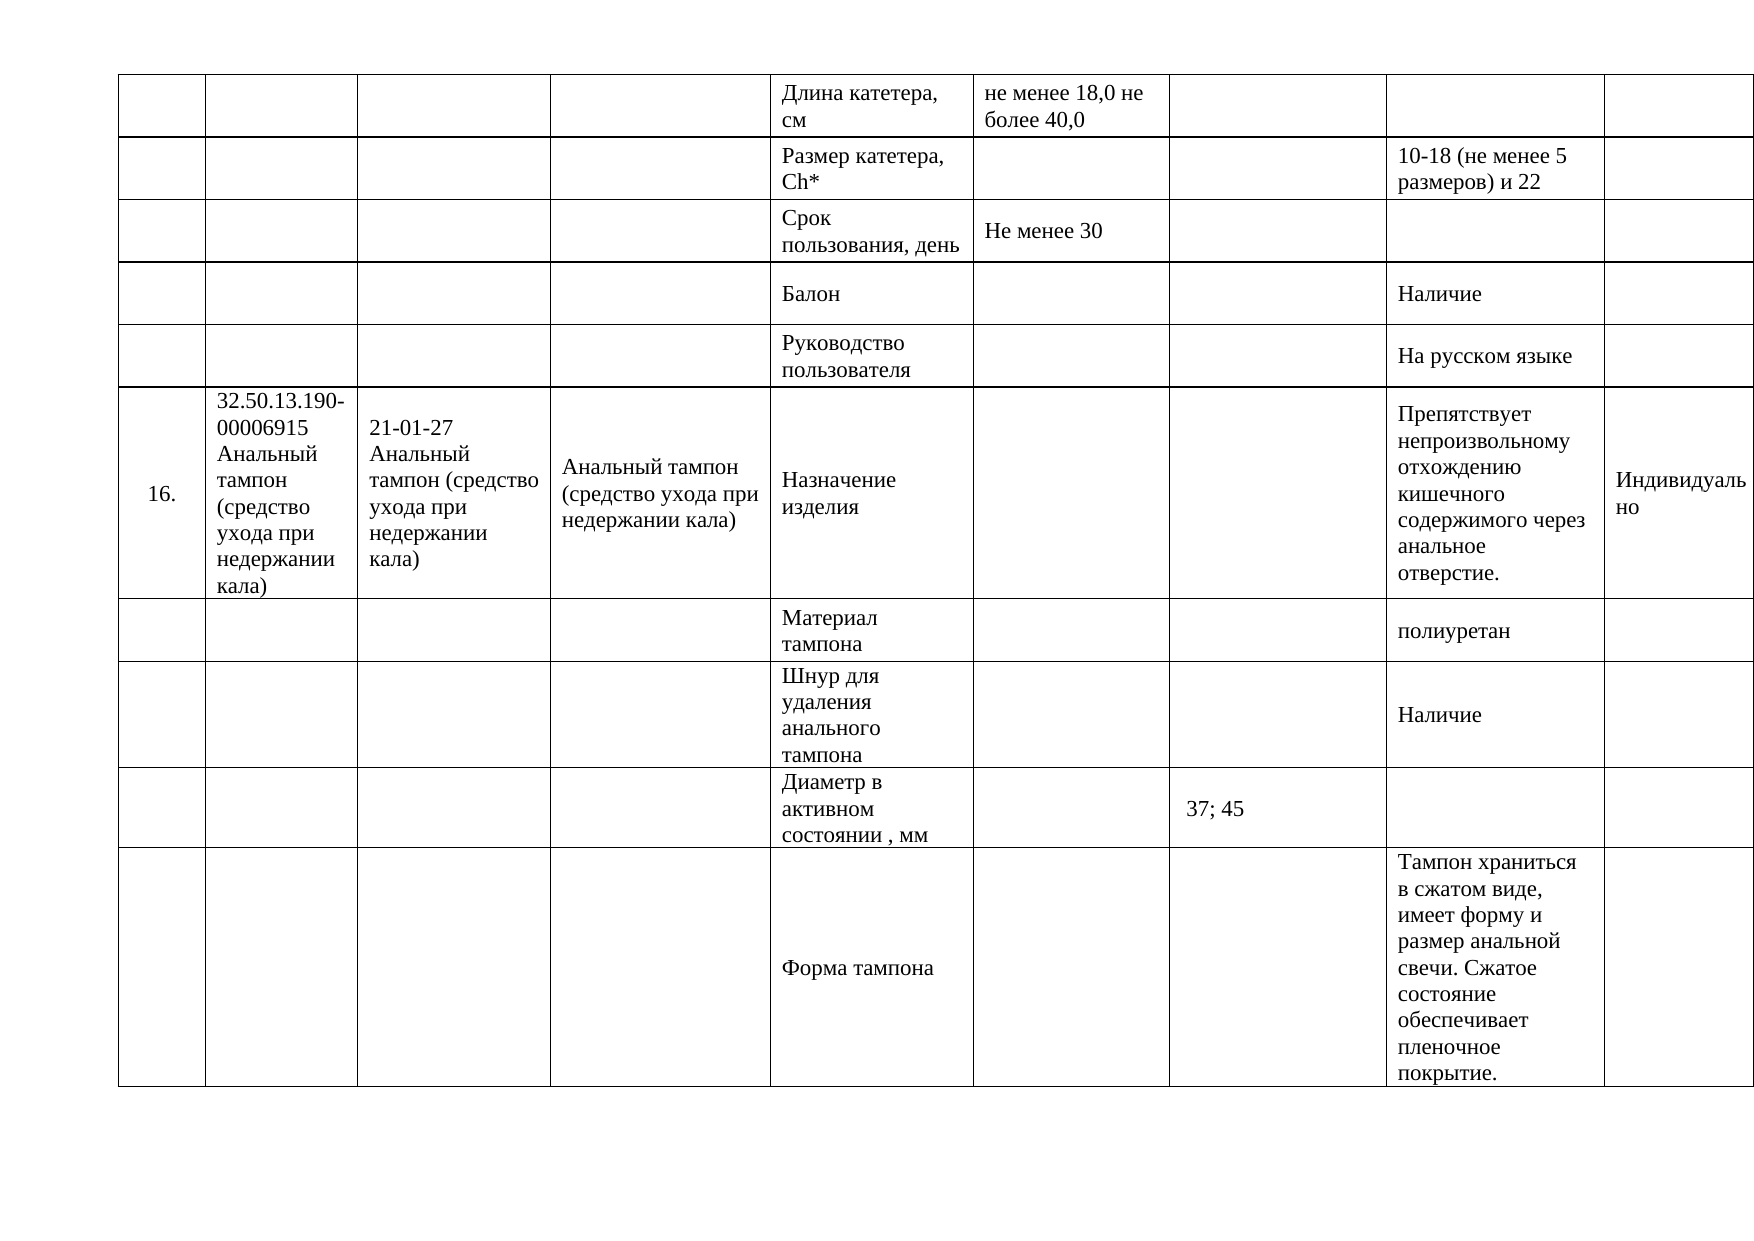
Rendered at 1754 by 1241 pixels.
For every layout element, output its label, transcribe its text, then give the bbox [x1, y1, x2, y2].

table_cell Размер катетера, Ch* [771, 138, 973, 199]
table_cell Балон [771, 263, 973, 324]
table_cell [974, 662, 1169, 767]
table_cell Индивидуально [1605, 388, 1753, 598]
table_cell [551, 138, 770, 199]
table_cell Руководство пользователя [771, 325, 973, 386]
table_cell [358, 848, 550, 1086]
table_cell [1605, 325, 1753, 386]
table_cell [206, 848, 357, 1086]
table_cell [551, 848, 770, 1086]
table_cell [206, 75, 357, 136]
table_cell [358, 599, 550, 661]
table_cell [1387, 768, 1604, 847]
table_cell [1170, 200, 1386, 261]
table_cell [1387, 75, 1604, 136]
table_cell [1605, 599, 1753, 661]
table_cell [206, 768, 357, 847]
table_cell [206, 263, 357, 324]
table_cell [1605, 662, 1753, 767]
table_cell [206, 200, 357, 261]
table_cell Не менее 30 [974, 200, 1169, 261]
table_cell [1605, 75, 1753, 136]
table_cell [1170, 848, 1386, 1086]
table_cell [1605, 200, 1753, 261]
table_cell [358, 75, 550, 136]
table_cell [551, 325, 770, 386]
table_cell На русском языке [1387, 325, 1604, 386]
table_cell [974, 388, 1169, 598]
table_cell [119, 662, 205, 767]
table_cell Длина катетера, см [771, 75, 973, 136]
table_cell [974, 848, 1169, 1086]
table_cell [551, 263, 770, 324]
table_cell [1605, 263, 1753, 324]
table_cell [206, 599, 357, 661]
table_cell [1387, 200, 1604, 261]
table_cell [358, 325, 550, 386]
table_cell Шнур для удаления анального тампона [771, 662, 973, 767]
table_cell [1605, 768, 1753, 847]
table_cell [119, 599, 205, 661]
table_cell 21-01-27 Анальный тампон (средство ухода при недержании кала) [358, 388, 550, 598]
table_cell 32.50.13.190-00006915 Анальный тампон (средство ухода при недержании кала) [206, 388, 357, 598]
table_cell [206, 662, 357, 767]
table_cell [551, 200, 770, 261]
table_cell Диаметр в активном состоянии , мм [771, 768, 973, 847]
table_cell Наличие [1387, 263, 1604, 324]
table_cell [1170, 662, 1386, 767]
table_cell [358, 662, 550, 767]
table_cell [358, 263, 550, 324]
table_cell [119, 768, 205, 847]
table_cell [358, 138, 550, 199]
table_cell [974, 263, 1169, 324]
table_cell Срок пользования, день [771, 200, 973, 261]
table_cell [358, 768, 550, 847]
table_cell [206, 325, 357, 386]
table_cell Тампон храниться в сжатом виде, имеет форму и размер анальной свечи. Сжатое состояние обеспечивает пленочное покрытие. [1387, 848, 1604, 1086]
table_cell [119, 200, 205, 261]
table_cell [551, 599, 770, 661]
table_cell Материал тампона [771, 599, 973, 661]
table_cell [119, 848, 205, 1086]
table_cell [551, 75, 770, 136]
table_cell [1170, 263, 1386, 324]
table_cell [974, 325, 1169, 386]
table_cell не менее 18,0 не более 40,0 [974, 75, 1169, 136]
table_cell [206, 138, 357, 199]
table_cell [974, 599, 1169, 661]
table_cell Форма тампона [771, 848, 973, 1086]
table_cell полиуретан [1387, 599, 1604, 661]
table_cell Назначение изделия [771, 388, 973, 598]
table_cell [1605, 848, 1753, 1086]
table_cell Анальный тампон (средство ухода при недержании кала) [551, 388, 770, 598]
table_cell [119, 263, 205, 324]
table_cell Препятствует непроизвольному отхождению кишечного содержимого через анальное отверстие. [1387, 388, 1604, 598]
table_cell [974, 138, 1169, 199]
table_cell [1170, 138, 1386, 199]
table_cell [1605, 138, 1753, 199]
table_cell 16. [119, 388, 205, 598]
table_cell [1170, 388, 1386, 598]
table_cell [1170, 75, 1386, 136]
table_cell [551, 662, 770, 767]
table_cell [1170, 325, 1386, 386]
table_cell [1170, 599, 1386, 661]
table_cell 37; 45 [1170, 768, 1386, 847]
table_cell Наличие [1387, 662, 1604, 767]
table_cell [358, 200, 550, 261]
table_cell [119, 325, 205, 386]
table_cell [119, 75, 205, 136]
table_cell [119, 138, 205, 199]
table_cell 10-18 (не менее 5 размеров) и 22 [1387, 138, 1604, 199]
table_cell [974, 768, 1169, 847]
table_cell [551, 768, 770, 847]
